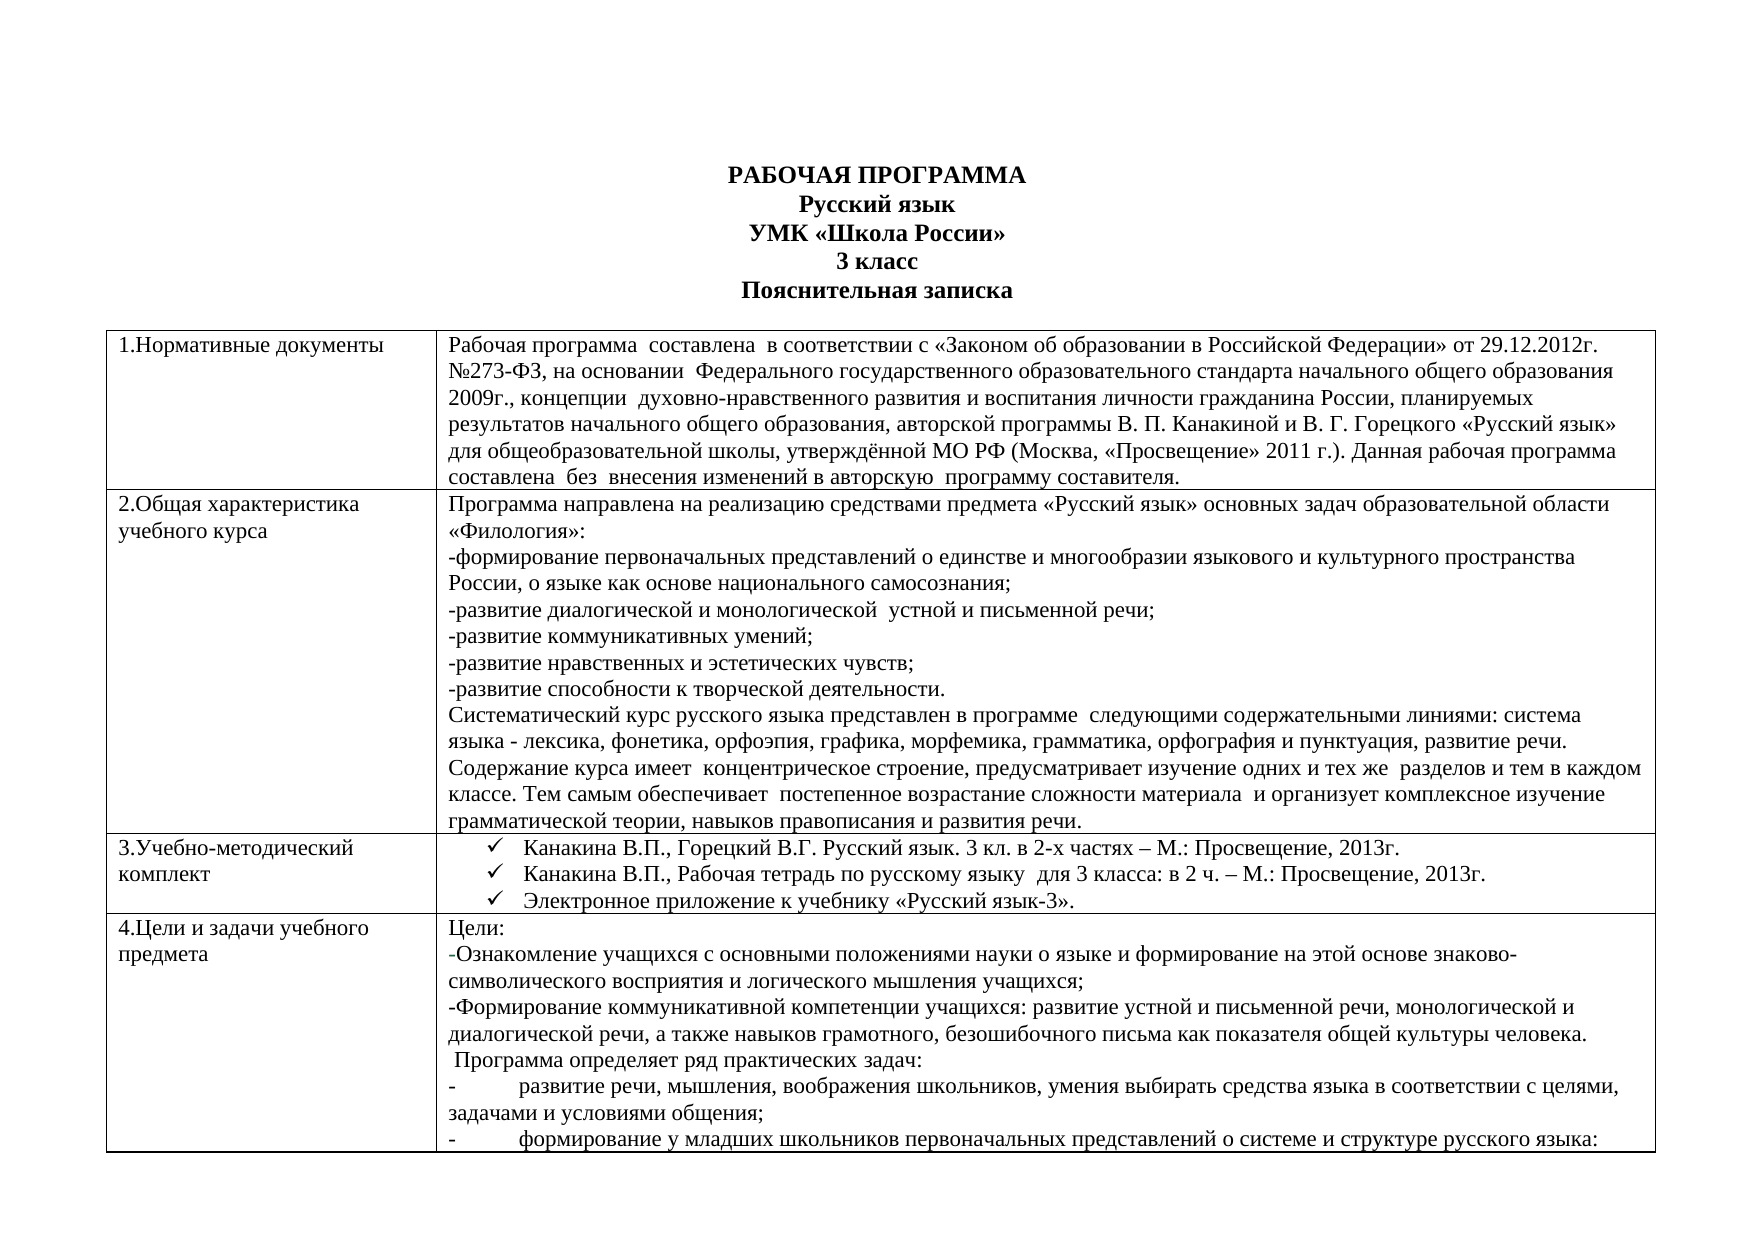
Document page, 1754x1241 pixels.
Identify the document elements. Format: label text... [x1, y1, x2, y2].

text РАБОЧАЯ ПРОГРАММА [118, 160, 1636, 189]
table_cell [437, 914, 1655, 1151]
table_header Рабочая программа составлена в соответствии с «Законом об образовании в Российской Федерации» от 29.12.2012г. №273-ФЗ, на основании Федерального государственного образовательного стандарта начального общего образования 2009г., концепции духовно-нравственного развития и воспитания личности гражданина России, планируемых результатов начального общего образования, авторской программы В. П. Канакиной и В. Г. Горецкого «Русский язык» для общеобразовательной школы, утверждённой МО РФ (Москва, «Просвещение» 2011 г.). Данная рабочая программа составлена без внесения изменений в авторскую программу составителя. [437, 331, 1655, 489]
table_cell 3.Учебно-методический комплект [107, 834, 436, 913]
table_cell Канакина В.П., Горецкий В.Г. Русский язык. 3 кл. в 2-х частях – М.: Просвещение, 2013г. Канакина В.П., Рабочая тетрадь по русскому языку для 3 класса: в 2 ч. – М.: Просвещение, 2013г. Электронное приложение к учебнику «Русский язык-3». [437, 834, 1655, 913]
table_header 1.Нормативные документы [107, 331, 436, 489]
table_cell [107, 914, 436, 1151]
table_cell Программа направлена на реализацию средствами предмета «Русский язык» основных задач образовательной области «Филология»: -формирование первоначальных представлений о единстве и многообразии языкового и культурного пространства России, о языке как основе национального самосознания; -развитие диалогической и монологической устной и письменной речи; -развитие коммуникативных умений; -развитие нравственных и эстетических чувств; -развитие способности к творческой деятельности. Систематический курс русского языка представлен в программе следующими содержательными линиями: система языка - лексика, фонетика, орфоэпия, графика, морфемика, грамматика, орфография и пунктуация, развитие речи. Содержание курса имеет концентрическое строение, предусматривает изучение одних и тех же разделов и тем в каждом классе. Тем самым обеспечивает постепенное возрастание сложности материала и организует комплексное изучение грамматической теории, навыков правописания и развития речи. [437, 490, 1655, 833]
text 3 класс [118, 246, 1636, 275]
text УМК «Школа России» [118, 218, 1636, 246]
table_cell 2.Общая характеристика учебного курса [107, 490, 436, 833]
text Пояснительная записка [118, 275, 1636, 304]
text Русский язык [118, 189, 1636, 218]
